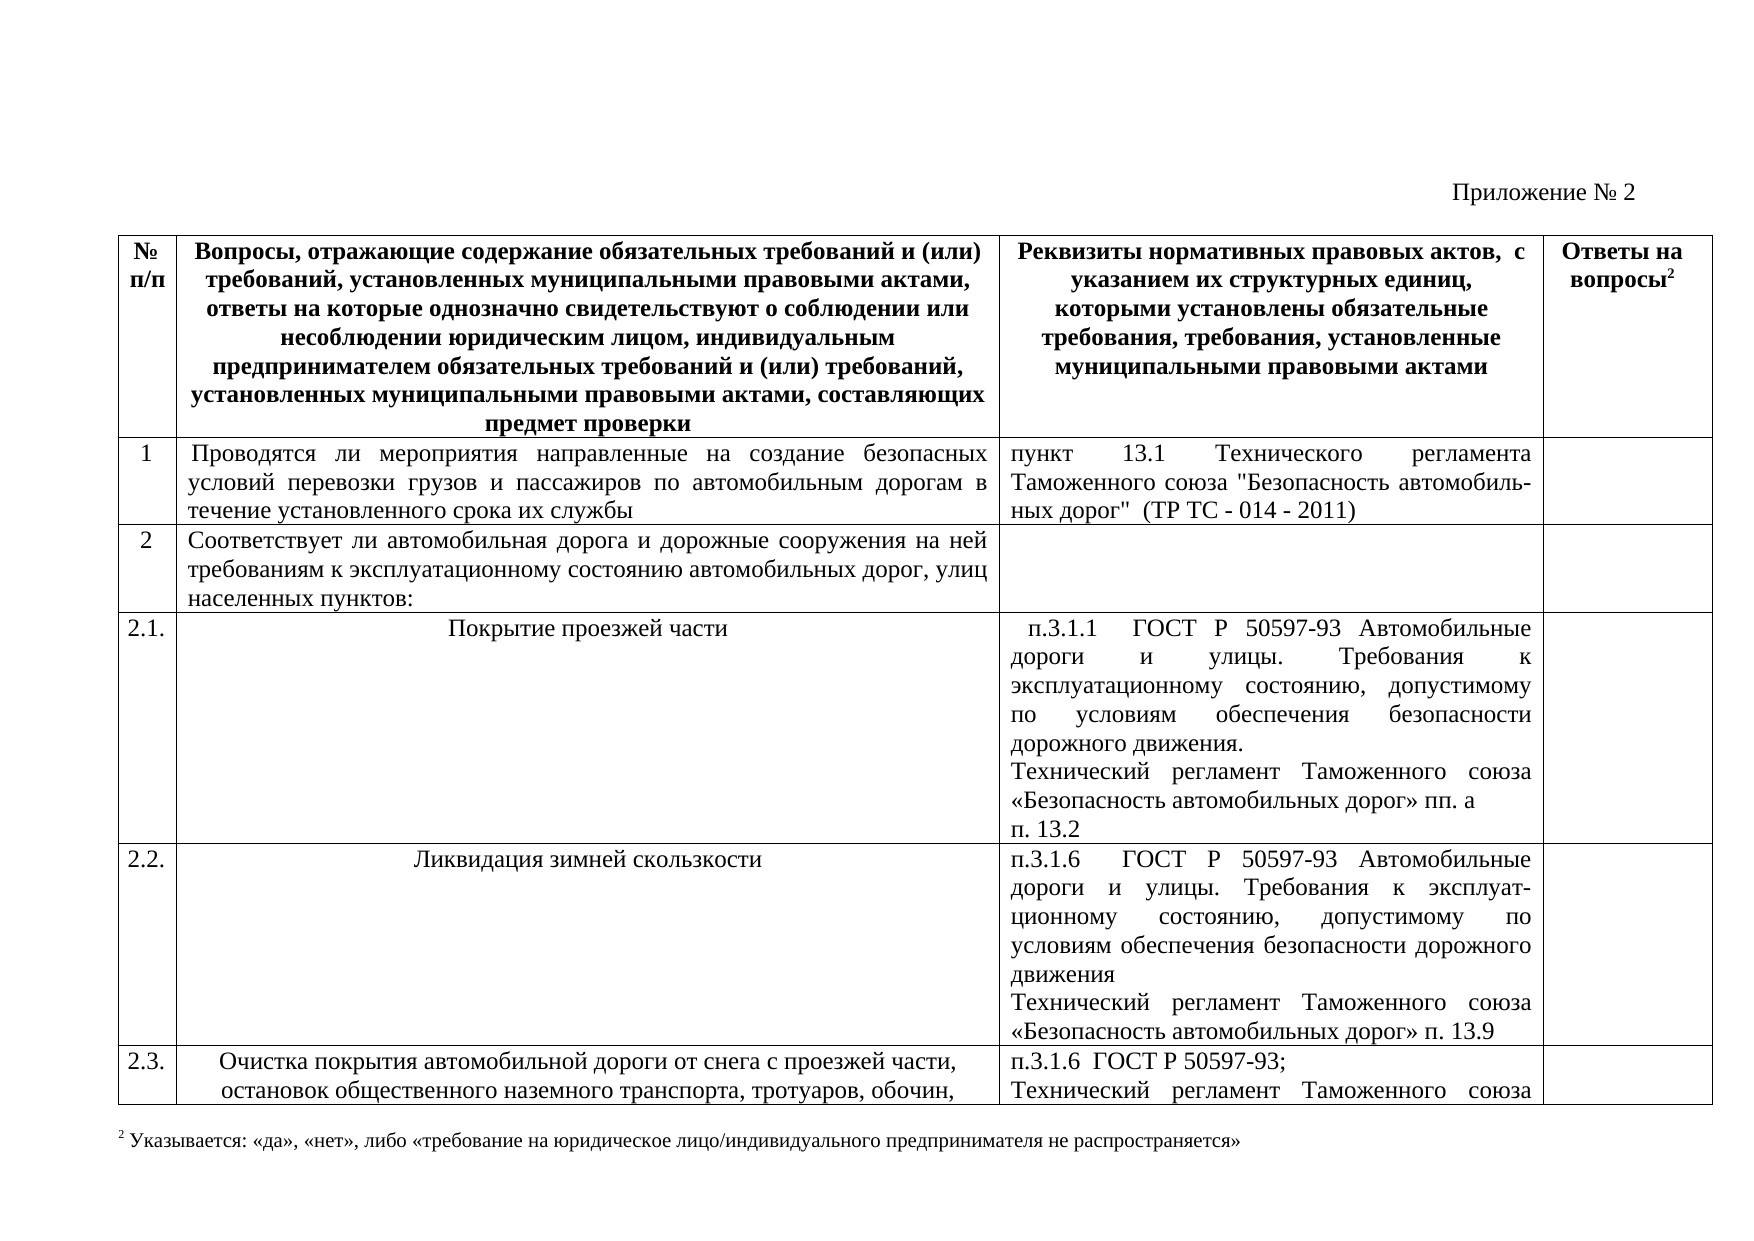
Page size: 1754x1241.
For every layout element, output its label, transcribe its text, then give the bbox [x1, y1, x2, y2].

table_header Вопросы, отражающие содержание обязательных требований и (или) требований, установленных муниципальными правовыми актами, ответы на которые однозначно свидетельствуют о соблюдении или несоблюдении юридическим лицом, индивидуальным предпринимателем обязательных требований и (или) требований, установленных муниципальными правовыми актами, составляющих предмет проверки [177, 236, 999, 437]
table_cell 1 [119, 438, 176, 524]
table_cell Ликвидация зимней скользкости [177, 844, 999, 1045]
table_cell [1544, 525, 1712, 612]
table_cell [1544, 1046, 1712, 1103]
table_header Реквизиты нормативных правовых актов, с указанием их структурных единиц, которыми установлены обязательные требования, требования, установленные муниципальными правовыми актами [1000, 236, 1543, 437]
table_cell [1544, 613, 1712, 843]
table_cell 2.3. [119, 1046, 176, 1103]
table_cell [1544, 438, 1712, 524]
table_cell Покрытие проезжей части [177, 613, 999, 843]
table_cell [1544, 844, 1712, 1045]
table_cell [1000, 525, 1543, 612]
table_cell 2.2. [119, 844, 176, 1045]
table_cell 2 [119, 525, 176, 612]
table_cell п.3.1.6 ГОСТ Р 50597-93 Автомобильные дороги и улицы. Требования к эксплуат-ционному состоянию, допустимому по условиям обеспечения безопасности дорожного движения Технический регламент Таможенного союза «Безопасность автомобильных дорог» п. 13.9 [1000, 844, 1543, 1045]
table_cell пункт 13.1 Технического регламента Таможенного союза "Безопасность автомобиль-ных дорог" (ТР ТС - 014 - 2011) [1000, 438, 1543, 524]
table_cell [177, 1046, 999, 1103]
table_header Ответы на вопросы [1544, 236, 1712, 437]
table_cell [1000, 1046, 1543, 1103]
table_cell Соответствует ли автомобильная дорога и дорожные сооружения на ней требованиям к эксплуатационному состоянию автомобильных дорог, улиц населенных пунктов: [177, 525, 999, 612]
table_cell 2.1. [119, 613, 176, 843]
text Приложение № 2 [118, 177, 1636, 206]
table_header № п/п [119, 236, 176, 437]
table_cell Проводятся ли мероприятия направленные на создание безопасных условий перевозки грузов и пассажиров по автомобильным дорогам в течение установленного срока их службы [177, 438, 999, 524]
table_cell п.3.1.1 ГОСТ Р 50597-93 Автомобильные дороги и улицы. Требования к эксплуатационному состоянию, допустимому по условиям обеспечения безопасности дорожного движения. Технический регламент Таможенного союза «Безопасность автомобильных дорог» пп. а п. 13.2 [1000, 613, 1543, 843]
